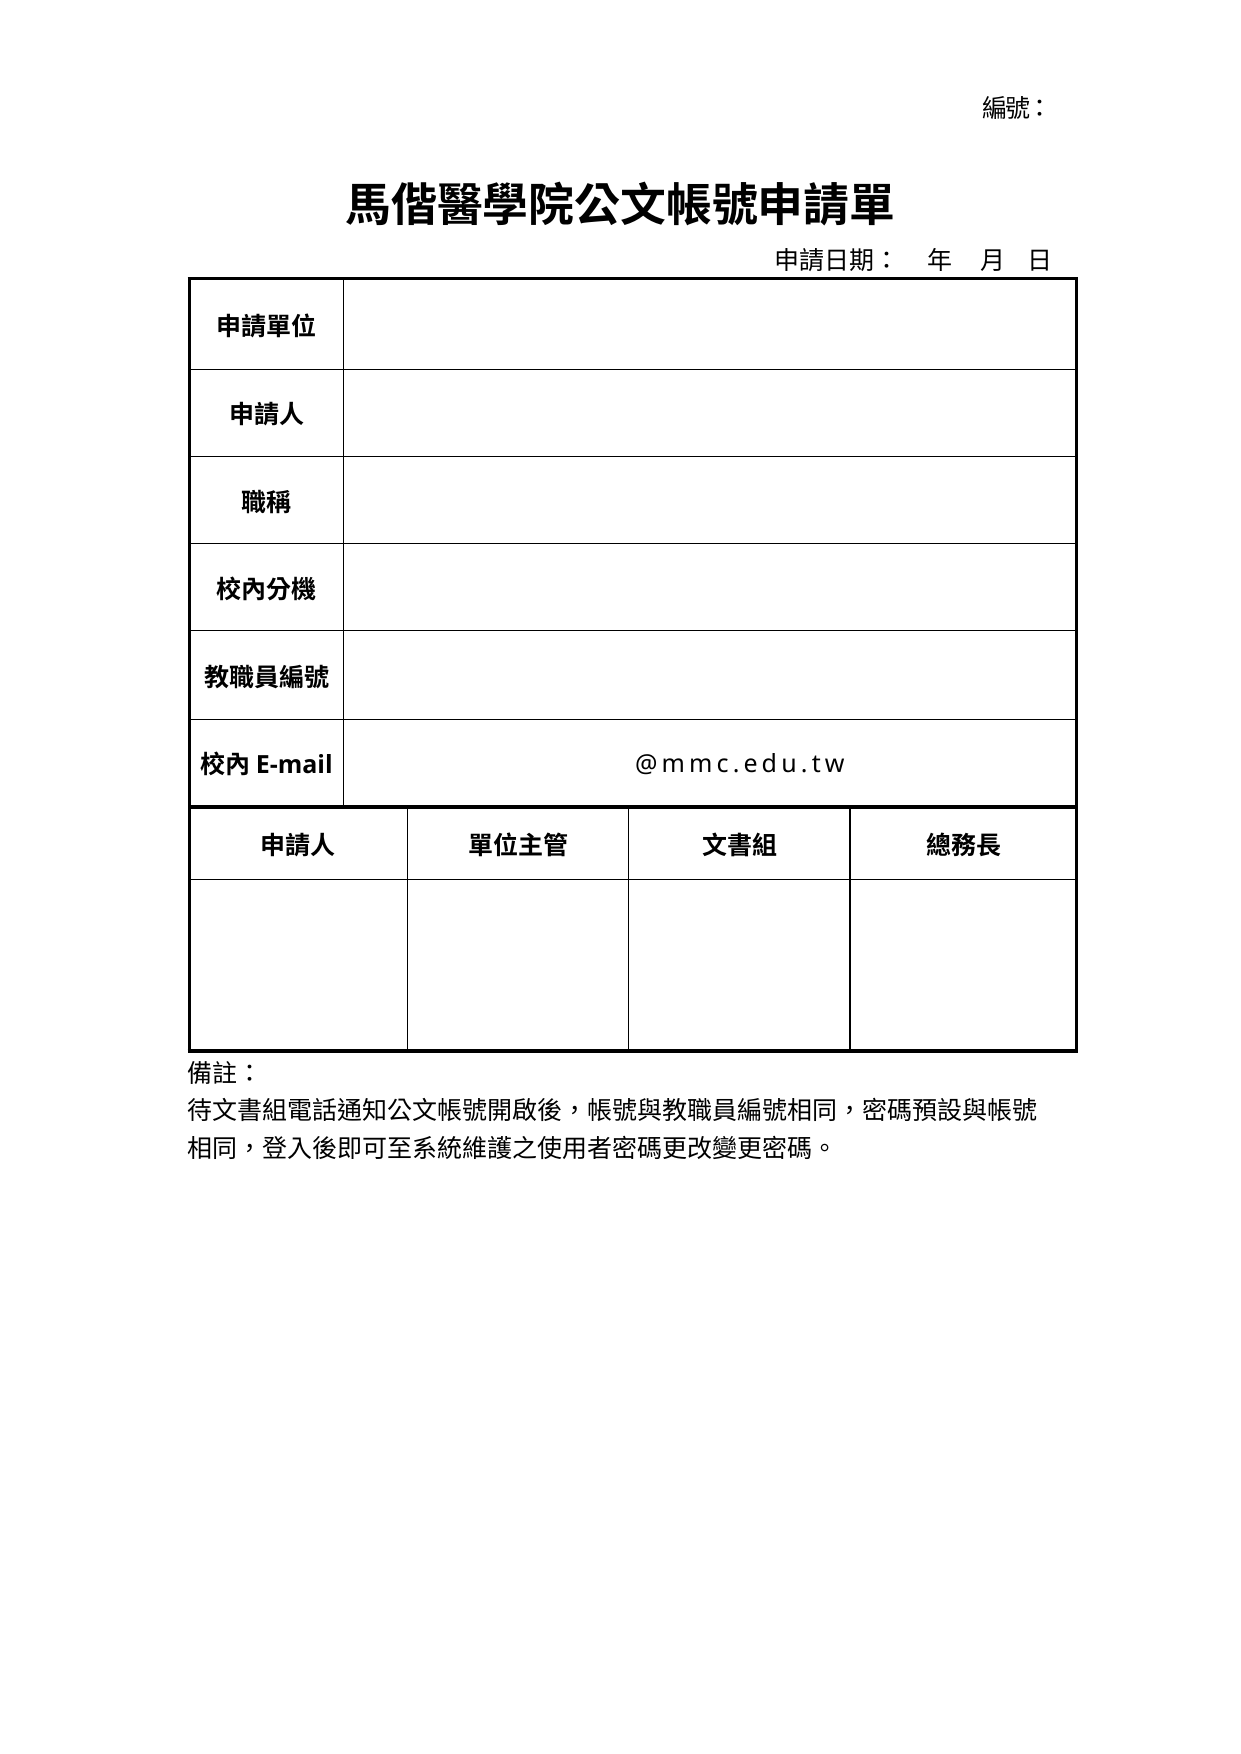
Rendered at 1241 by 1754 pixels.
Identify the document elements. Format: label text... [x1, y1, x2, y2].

table_cell 單位主管 [408, 809, 628, 879]
table_cell 教職員編號 [191, 631, 343, 719]
table_cell [344, 544, 1075, 630]
table_cell @mmc.edu.tw [344, 720, 1075, 805]
table_cell 文書組 [629, 809, 849, 879]
table_cell 職稱 [191, 457, 343, 543]
table_cell [344, 631, 1075, 719]
table_cell [191, 880, 407, 1049]
table_cell 總務長 [851, 809, 1075, 879]
table_cell 申請人 [191, 370, 343, 456]
text 申請日期： 年 月 日 [187, 239, 1053, 277]
table_cell [344, 457, 1075, 543]
text 馬偕醫學院公文帳號申請單 [187, 164, 1053, 239]
text 備註： [187, 1052, 1053, 1090]
table_header 申請單位 [191, 280, 343, 368]
table_cell 申請人 [191, 809, 407, 879]
table_cell 校內E-mail [191, 720, 343, 805]
text 待文書組電話通知公文帳號開啟後，帳號與教職員編號相同，密碼預設與帳號相同，登入後即可至系統維護之使用者密碼更改變更密碼。 [187, 1090, 1053, 1165]
table_cell 校內分機 [191, 544, 343, 630]
table_cell [851, 880, 1075, 1049]
table_header [344, 280, 1075, 368]
table_cell [629, 880, 849, 1049]
table_cell [408, 880, 628, 1049]
table_cell [344, 370, 1075, 456]
